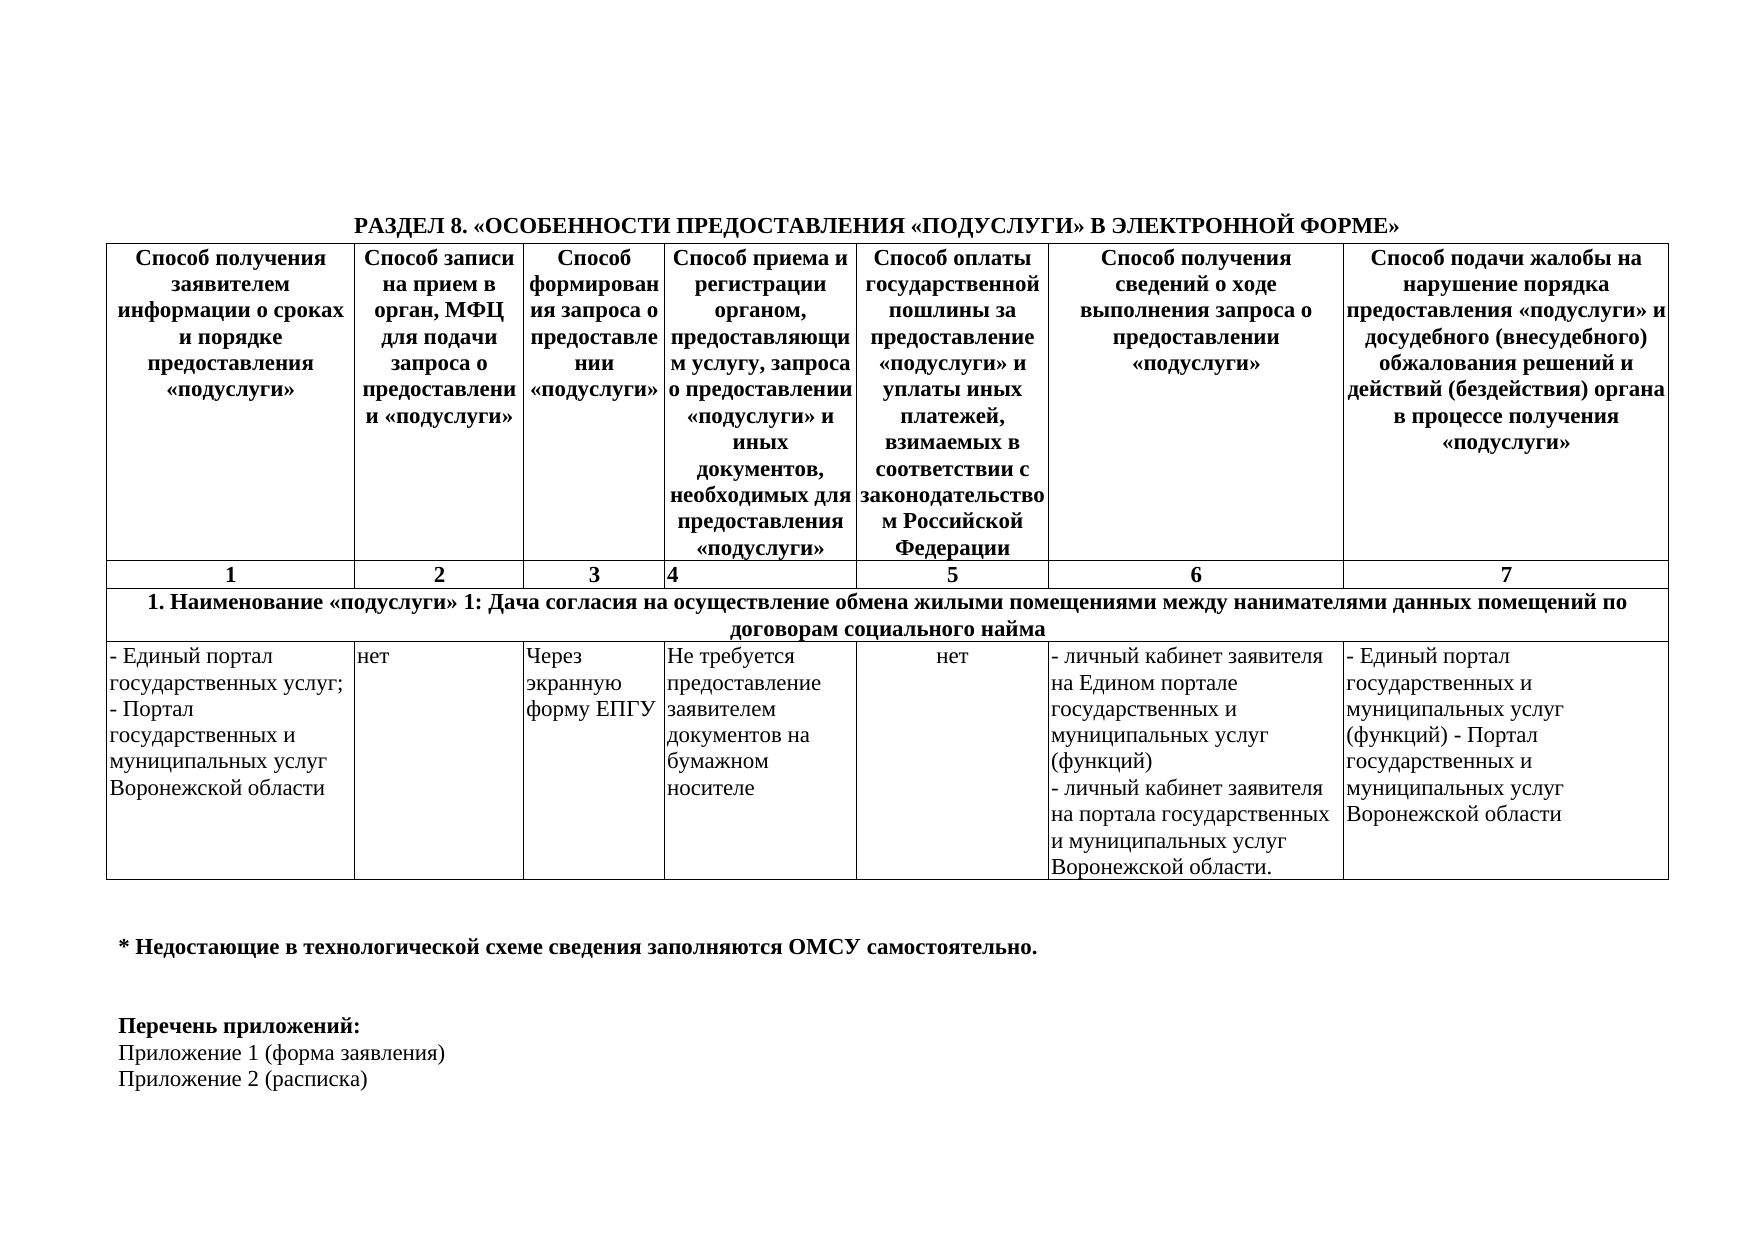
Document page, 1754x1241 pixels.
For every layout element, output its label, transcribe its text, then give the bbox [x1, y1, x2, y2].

text Приложение 2 (расписка) [118, 1065, 1636, 1091]
table_header Способ записи на прием в орган, МФЦ для подачи запроса о предоставлении «подуслуги» [355, 244, 523, 560]
table_cell 4 [665, 561, 856, 587]
table_header Способ получения сведений о ходе выполнения запроса о предоставлении «подуслуги» [1049, 244, 1343, 560]
table_cell - Единый портал государственных услуг; - Портал государственных и муниципальных услуг Воронежской области [107, 642, 354, 879]
table_cell 3 [524, 561, 664, 587]
table_cell нет [355, 642, 523, 879]
subtitle РАЗДЕЛ 8. «ОСОБЕННОСТИ ПРЕДОСТАВЛЕНИЯ «ПОДУСЛУГИ» В ЭЛЕКТРОННОЙ ФОРМЕ» [118, 212, 1636, 239]
table_header Способ приема и регистрации органом, предоставляющим услугу, запроса о предоставлении «подуслуги» и иных документов, необходимых для предоставления «подуслуги» [665, 244, 856, 560]
table_cell 2 [355, 561, 523, 587]
table_cell 6 [1049, 561, 1343, 587]
table_cell 1. Наименование «подуслуги» 1: Дача согласия на осуществление обмена жилыми помещениями между нанимателями данных помещений по договорам социального найма [107, 589, 1668, 641]
table_header Способ подачи жалобы на нарушение порядка предоставления «подуслуги» и досудебного (внесудебного) обжалования решений и действий (бездействия) органа в процессе получения «подуслуги» [1344, 244, 1668, 560]
table_header Способ получения заявителем информации о сроках и порядке предоставления «подуслуги» [107, 244, 354, 560]
table_header Способ оплаты государственной пошлины за предоставление «подуслуги» и уплаты иных платежей, взимаемых в соответствии с законодательством Российской Федерации [857, 244, 1048, 560]
table_cell 7 [1344, 561, 1668, 587]
table_cell нет [857, 642, 1048, 879]
table_cell - Единый портал государственных и муниципальных услуг (функций) - Портал государственных и муниципальных услуг Воронежской области [1344, 642, 1668, 879]
table_cell 5 [857, 561, 1048, 587]
table_cell 1 [107, 561, 354, 587]
text * Недостающие в технологической схеме сведения заполняются ОМСУ самостоятельно. [118, 933, 1636, 959]
table_cell - личный кабинет заявителя на Едином портале государственных и муниципальных услуг (функций) - личный кабинет заявителя на портала государственных и муниципальных услуг Воронежской области. [1049, 642, 1343, 879]
text Перечень приложений: [118, 1012, 1636, 1038]
text Приложение 1 (форма заявления) [118, 1038, 1636, 1065]
table_cell Не требуется предоставление заявителем документов на бумажном носителе [665, 642, 856, 879]
table_header Способ формирования запроса о предоставлении «подуслуги» [524, 244, 664, 560]
table_cell Через экранную форму ЕПГУ [524, 642, 664, 879]
